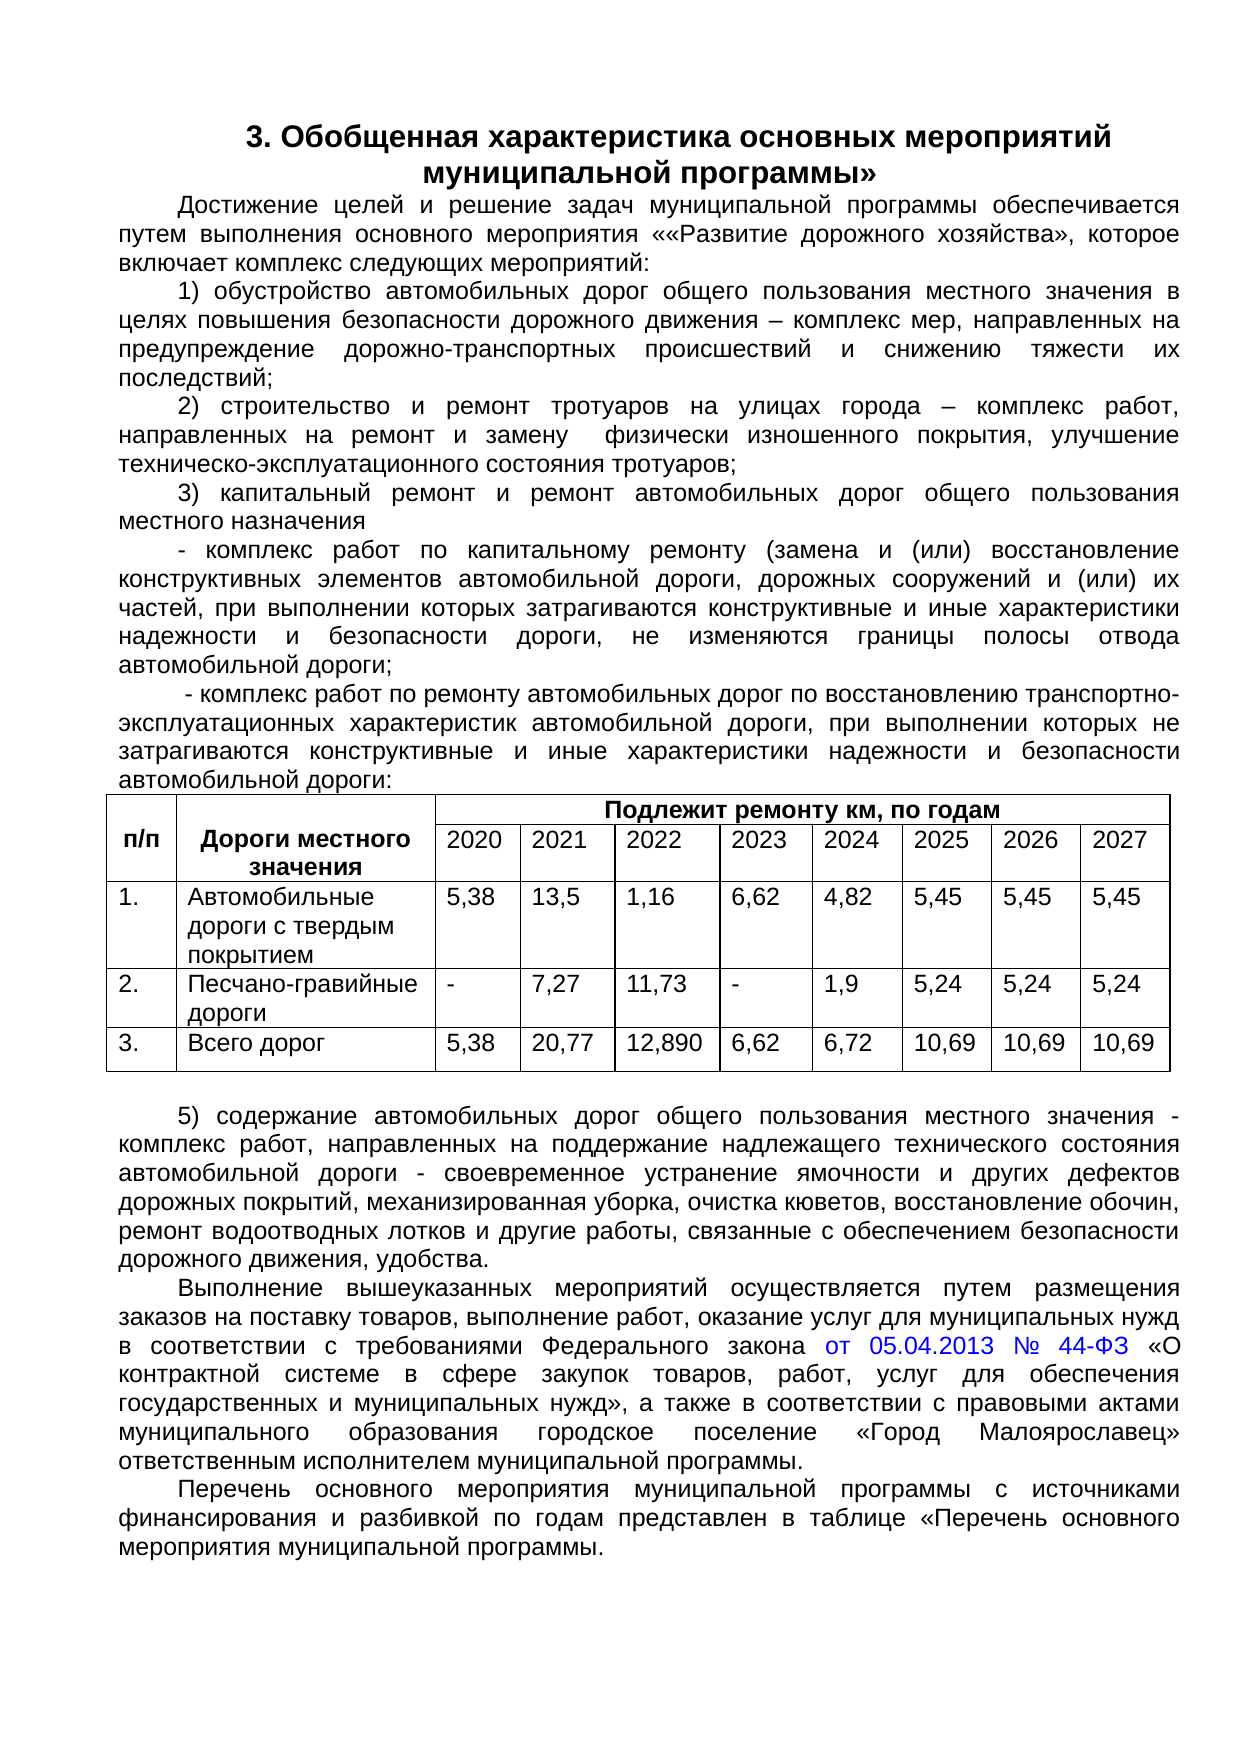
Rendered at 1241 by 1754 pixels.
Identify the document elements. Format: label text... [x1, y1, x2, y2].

table_cell 10,69 [1081, 1028, 1169, 1071]
text 1) обустройство автомобильных дорог общего пользования местного значения в целях повышения безопасности дорожного движения – комплекс мер, направленных на предупреждение дорожно-транспортных происшествий и снижению тяжести их последствий; [118, 276, 1181, 391]
table_cell - [721, 969, 812, 1027]
table_cell Автомобильные дороги с твердым покрытием [177, 882, 435, 968]
table_cell 5,45 [1081, 882, 1169, 968]
table_header п/п [107, 795, 176, 881]
table_cell 5,45 [992, 882, 1080, 968]
table_cell 2021 [521, 825, 614, 881]
text Выполнение вышеуказанных мероприятий осуществляется путем размещения заказов на поставку товаров, выполнение работ, оказание услуг для муниципальных нужд в соответствии с требованиями Федерального закона от 05.04.2013 № 44-ФЗ «О контрактной системе в сфере закупок товаров, работ, услуг для обеспечения государственных и муниципальных нужд», а также в соответствии с правовыми актами муниципального образования городское поселение «Город Малоярославец» ответственным исполнителем муниципальной программы. [118, 1273, 1181, 1474]
text - комплекс работ по капитальному ремонту (замена и (или) восстановление конструктивных элементов автомобильной дороги, дорожных сооружений и (или) их частей, при выполнении которых затрагиваются конструктивные и иные характеристики надежности и безопасности дороги, не изменяются границы полосы отвода автомобильной дороги; [118, 535, 1181, 679]
table_cell 12,890 [616, 1028, 719, 1071]
table_cell 2022 [616, 825, 719, 881]
table_cell 20,77 [521, 1028, 614, 1071]
table_cell 5,24 [992, 969, 1080, 1027]
table_cell 2025 [903, 825, 991, 881]
table_cell 6,72 [813, 1028, 902, 1071]
text 3) капитальный ремонт и ремонт автомобильных дорог общего пользования местного назначения [118, 477, 1181, 535]
table_cell 5,24 [903, 969, 991, 1027]
table_cell 3. [107, 1028, 176, 1071]
text Перечень основного мероприятия муниципальной программы с источниками финансирования и разбивкой по годам представлен в таблице «Перечень основного мероприятия муниципальной программы. [118, 1474, 1181, 1561]
table_cell 5,38 [436, 1028, 520, 1071]
table_cell 5,38 [436, 882, 520, 968]
table_cell 5,24 [1081, 969, 1169, 1027]
table_cell 2024 [813, 825, 902, 881]
table_cell 7,27 [521, 969, 614, 1027]
text 3. Обобщенная характеристика основных мероприятий муниципальной программы» [118, 118, 1181, 190]
text 2) строительство и ремонт тротуаров на улицах города – комплекс работ, направленных на ремонт и замену физически изношенного покрытия, улучшение техническо-эксплуатационного состояния тротуаров; [118, 391, 1181, 477]
table_header Подлежит ремонту км, по годам [436, 795, 1169, 823]
table_cell 5,45 [903, 882, 991, 968]
table_cell 6,62 [721, 882, 812, 968]
table_cell 2. [107, 969, 176, 1027]
table_cell 4,82 [813, 882, 902, 968]
table_cell 1,9 [813, 969, 902, 1027]
table_cell Всего дорог [177, 1028, 435, 1071]
text Достижение целей и решение задач муниципальной программы обеспечивается путем выполнения основного мероприятия ««Развитие дорожного хозяйства», которое включает комплекс следующих мероприятий: [118, 190, 1181, 276]
text 5) содержание автомобильных дорог общего пользования местного значения - комплекс работ, направленных на поддержание надлежащего технического состояния автомобильной дороги - своевременное устранение ямочности и других дефектов дорожных покрытий, механизированная уборка, очистка кюветов, восстановление обочин, ремонт водоотводных лотков и другие работы, связанные с обеспечением безопасности дорожного движения, удобства. [118, 1101, 1181, 1273]
table_header Дороги местного значения [177, 795, 435, 881]
table_cell 13,5 [521, 882, 614, 968]
table_cell Песчано-гравийные дороги [177, 969, 435, 1027]
table_cell 11,73 [616, 969, 719, 1027]
table_cell 1. [107, 882, 176, 968]
table_cell 1,16 [616, 882, 719, 968]
table_cell 2026 [992, 825, 1080, 881]
text - комплекс работ по ремонту автомобильных дорог по восстановлению транспортно-эксплуатационных характеристик автомобильной дороги, при выполнении которых не затрагиваются конструктивные и иные характеристики надежности и безопасности автомобильной дороги: [118, 679, 1181, 794]
table_cell 2023 [721, 825, 812, 881]
table_cell 2027 [1081, 825, 1169, 881]
table_cell 10,69 [992, 1028, 1080, 1071]
table_cell 10,69 [903, 1028, 991, 1071]
table_cell 6,62 [721, 1028, 812, 1071]
table_cell 2020 [436, 825, 520, 881]
table_cell - [436, 969, 520, 1027]
